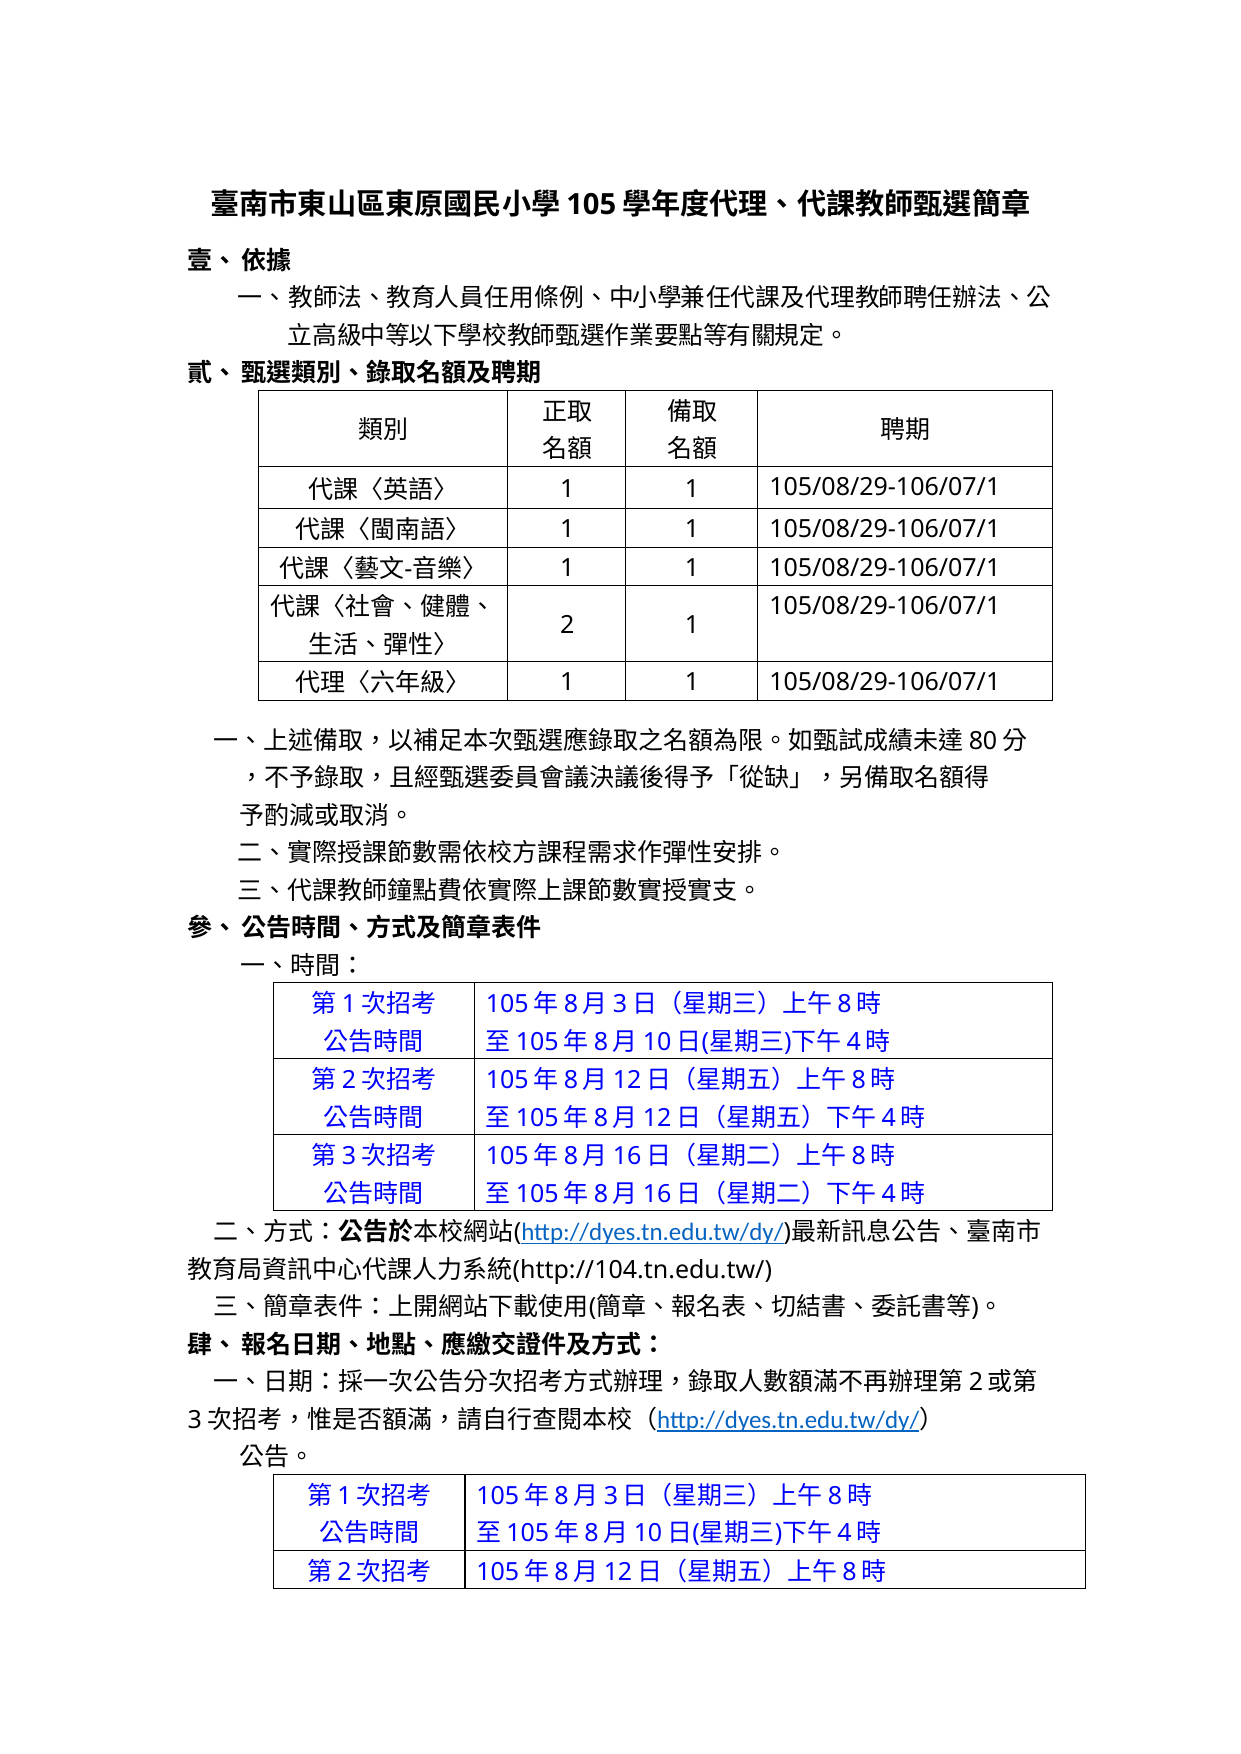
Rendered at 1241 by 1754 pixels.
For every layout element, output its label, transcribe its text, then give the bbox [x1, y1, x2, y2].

text 一、上述備取，以補足本次甄選應錄取之名額為限。如甄試成績未達80分 [187, 719, 1053, 757]
table_cell 代課〈社會、健體、生活、彈性〉 [259, 586, 507, 661]
table_cell 2 [508, 586, 625, 661]
text 公告。 [187, 1436, 1053, 1474]
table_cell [466, 1551, 1085, 1588]
table_cell 105/08/29-106/07/1 [758, 662, 1052, 700]
table_cell 105/08/29-106/07/1 [758, 509, 1052, 547]
table_cell 1 [626, 662, 757, 700]
table_cell 第2次招考 公告時間 [274, 1059, 474, 1134]
text 壹、 依據 [187, 239, 1053, 277]
table_cell 1 [508, 509, 625, 547]
text 予酌減或取消。 [187, 794, 1053, 832]
table_cell 105/08/29-106/07/1 [758, 586, 1052, 661]
table_cell 1 [626, 586, 757, 661]
text 二、方式：公告於本校網站(http://dyes.tn.edu.tw/dy/)最新訊息公告、臺南市教育局資訊中心代課人力系統(http://104.tn.edu.tw/) [187, 1211, 1053, 1286]
table_header 105年8月3日（星期三）上午8時 至105年8月10日(星期三)下午4時 [475, 983, 1052, 1058]
table_cell 代課〈英語〉 [259, 467, 507, 508]
table_cell 1 [626, 548, 757, 585]
text 肆、 報名日期、地點、應繳交證件及方式： [187, 1324, 1053, 1361]
table_cell 105年8月16日（星期二）上午8時 至105年8月16日（星期二）下午4時 [475, 1135, 1052, 1210]
table_cell 105/08/29-106/07/1 [758, 467, 1052, 508]
text 一、時間： [241, 944, 1053, 982]
text 貳、 甄選類別、錄取名額及聘期 [187, 352, 1053, 389]
table_header 第1次招考 公告時間 [274, 983, 474, 1058]
text 臺南市東山區東原國民小學105學年度代理、代課教師甄選簡章 [187, 164, 1053, 239]
table_header 備取 名額 [626, 391, 757, 466]
table_header 第1次招考 公告時間 [274, 1475, 464, 1550]
text 三、簡章表件：上開網站下載使用(簡章、報名表、切結書、委託書等)。 [187, 1286, 1053, 1324]
table_cell 1 [508, 548, 625, 585]
table_cell 第2次招考 公告時間 [274, 1551, 464, 1588]
table_header 聘期 [758, 391, 1052, 466]
table_cell 代課〈藝文-音樂〉 [259, 548, 507, 585]
table_cell 代課〈閩南語〉 [259, 509, 507, 547]
text 二、實際授課節數需依校方課程需求作彈性安排。 [187, 832, 1053, 869]
text 一、日期：採一次公告分次招考方式辦理，錄取人數額滿不再辦理第2或第3次招考，惟是否額滿，請自行查閱本校（http://dyes.tn.edu.tw/dy/） [187, 1361, 1053, 1436]
text ，不予錄取，且經甄選委員會議決議後得予「從缺」，另備取名額得 [187, 757, 1053, 794]
table_header 正取 名額 [508, 391, 625, 466]
table_header 105年8月3日（星期三）上午8時 至105年8月10日(星期三)下午4時 [466, 1475, 1085, 1550]
table_cell 第3次招考 公告時間 [274, 1135, 474, 1210]
table_cell 1 [626, 467, 757, 508]
text 參、 公告時間、方式及簡章表件 [187, 907, 1053, 944]
table_cell 1 [508, 662, 625, 700]
table_cell 1 [626, 509, 757, 547]
text 一、教師法、教育人員任用條例、中小學兼任代課及代理教師聘任辦法、公立高級中等以下學校教師甄選作業要點等有關規定。 [237, 277, 1053, 352]
table_header 類別 [259, 391, 507, 466]
table_cell 105/08/29-106/07/1 [758, 548, 1052, 585]
table_cell 代理〈六年級〉 [259, 662, 507, 700]
table_cell 1 [508, 467, 625, 508]
text 三、代課教師鐘點費依實際上課節數實授實支。 [187, 869, 1053, 907]
table_cell 105年8月12日（星期五）上午8時 至105年8月12日（星期五）下午4時 [475, 1059, 1052, 1134]
